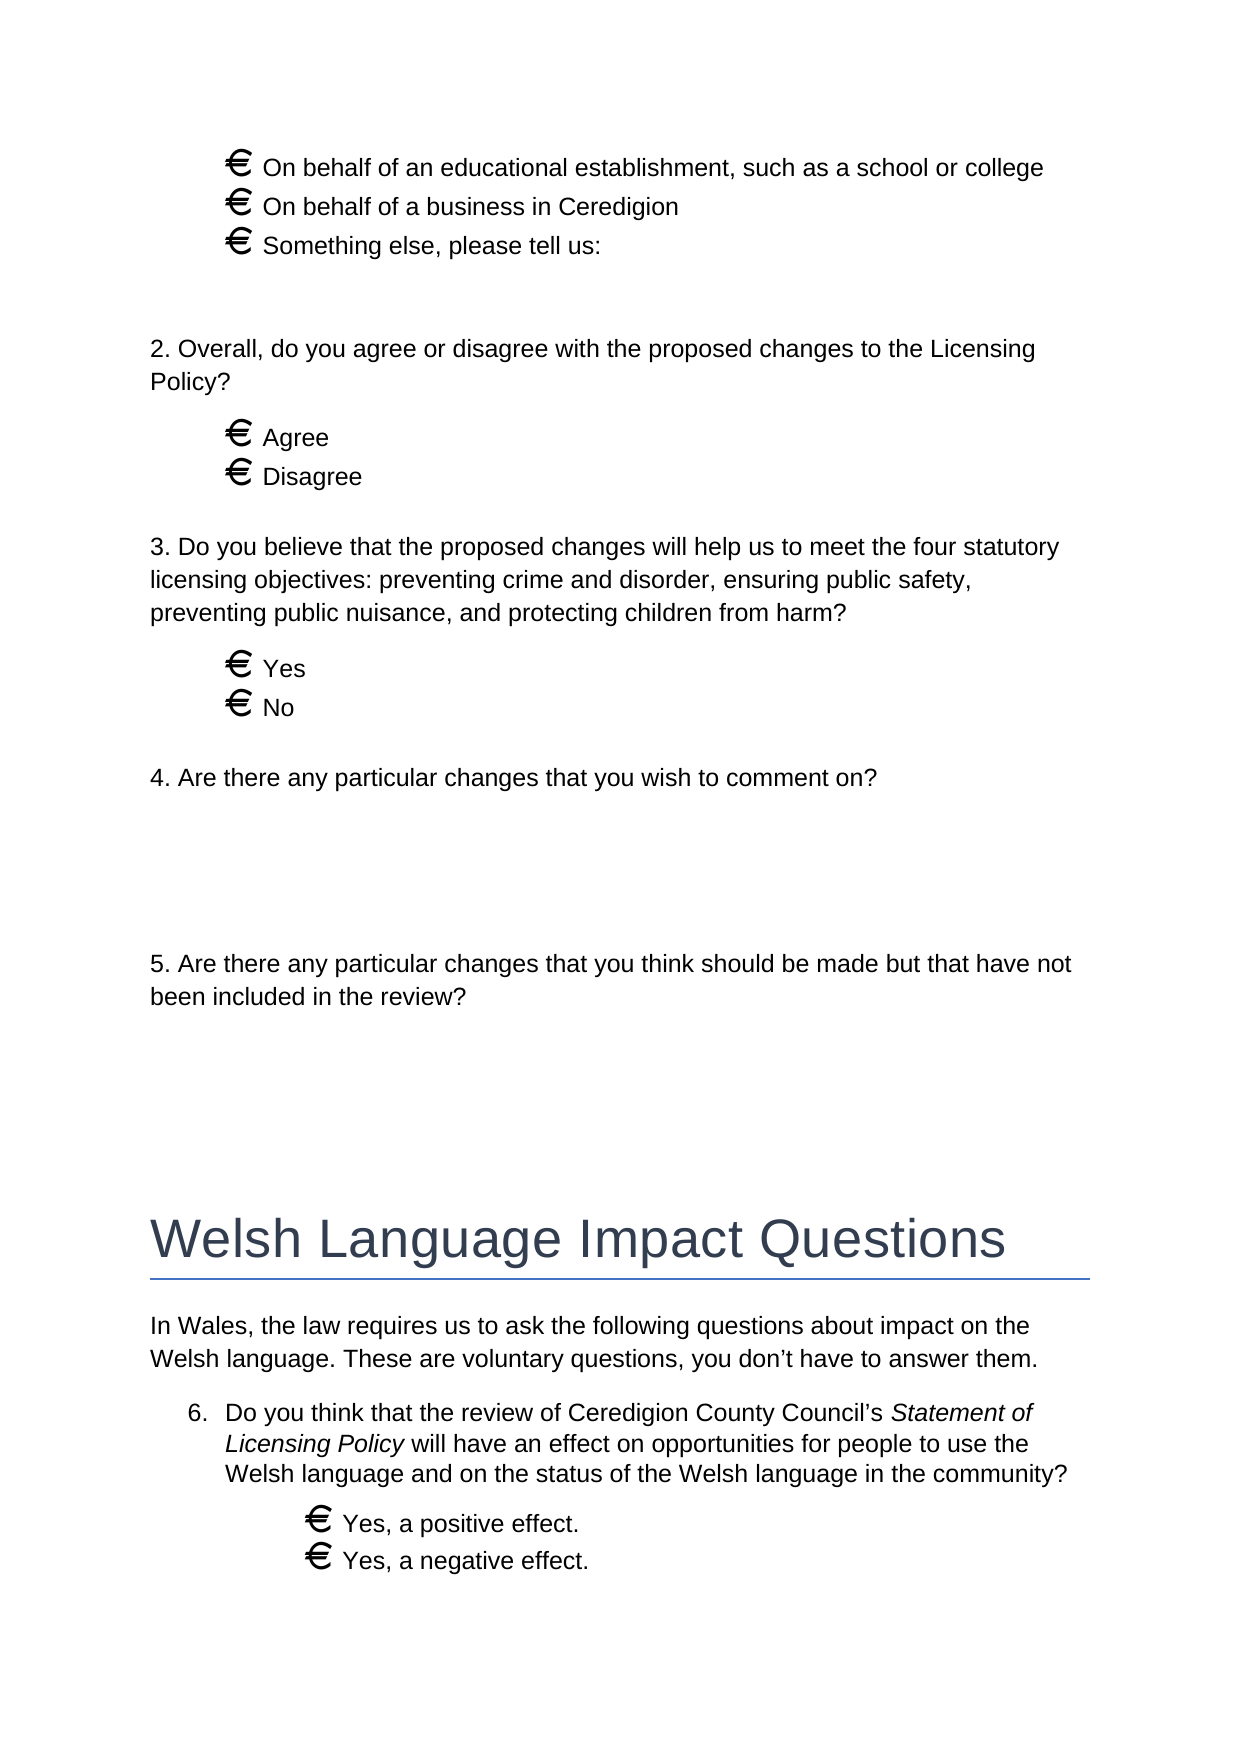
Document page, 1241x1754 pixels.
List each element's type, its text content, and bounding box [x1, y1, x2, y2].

list Yes, a positive effect. [304, 1507, 1090, 1541]
list Disagree [225, 459, 1090, 494]
text 5. Are there any particular changes that you think should be made but that have not been included in the review? [150, 949, 1090, 1011]
title Welsh Language Impact Questions [150, 1207, 1090, 1278]
list Yes [225, 652, 1090, 686]
text 3. Do you believe that the proposed changes will help us to meet the four statutory licensing objectives: preventing crime and disorder, ensuring public safety, preventing public nuisance, and protecting children from harm? [150, 532, 1090, 627]
list Yes, a negative effect. [304, 1543, 1090, 1577]
text 4. Are there any particular changes that you wish to comment on? [150, 763, 1090, 792]
text In Wales, the law requires us to ask the following questions about impact on the Welsh language. These are voluntary questions, you don’t have to answer them. [150, 1311, 1090, 1373]
list Something else, please tell us: [225, 228, 1090, 262]
list On behalf of an educational establishment, such as a school or college [225, 150, 1090, 184]
list On behalf of a business in Ceredigion [225, 189, 1090, 223]
text 2. Overall, do you agree or disagree with the proposed changes to the Licensing Policy? [150, 333, 1090, 395]
list Do you think that the review of Ceredigion County Council’s Statement of Licensing Policy will have an effect on opportunities for people to use the Welsh language and on the status of the Welsh language in the community? [187, 1398, 1090, 1488]
list Agree [225, 420, 1090, 454]
list No [225, 691, 1090, 725]
